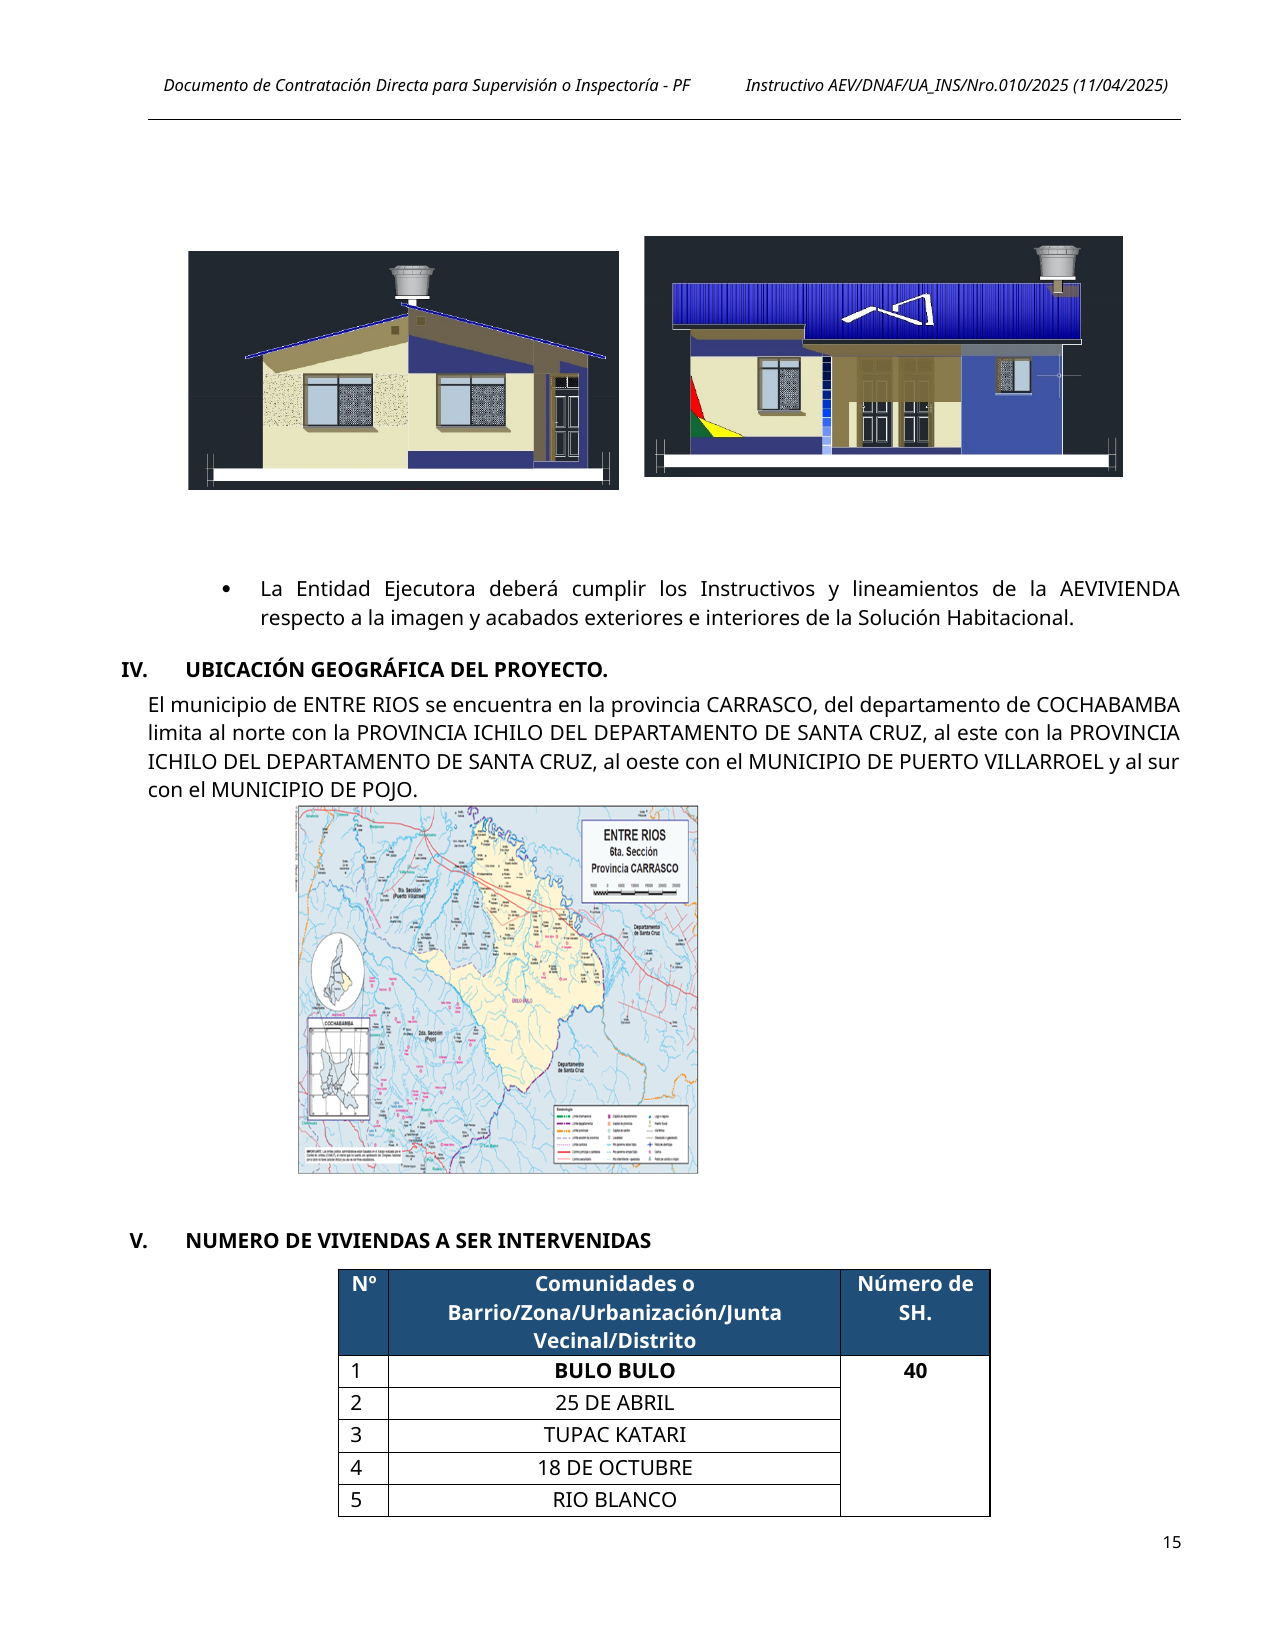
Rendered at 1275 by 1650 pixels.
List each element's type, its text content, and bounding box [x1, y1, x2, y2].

table_cell 40 [841, 1356, 989, 1516]
picture [188, 251, 619, 490]
table_cell BULO BULO [389, 1356, 840, 1387]
table_cell 3 [339, 1420, 388, 1452]
table_cell 2 [339, 1388, 388, 1419]
table_cell TUPAC KATARI [389, 1420, 840, 1452]
table_cell 1 [339, 1356, 388, 1387]
text El municipio de ENTRE RIOS se encuentra en la provincia CARRASCO, del departamento de COCHABAMBA limita al norte con la PROVINCIA ICHILO DEL DEPARTAMENTO DE SANTA CRUZ, al este con la PROVINCIA ICHILO DEL DEPARTAMENTO DE SANTA CRUZ, al oeste con el MUNICIPIO DE PUERTO VILLARROEL y al sur con el MUNICIPIO DE POJO. [148, 690, 1181, 804]
table_header Comunidades o Barrio/Zona/Urbanización/Junta Vecinal/Distrito [389, 1270, 840, 1355]
list UBICACIÓN GEOGRÁFICA DEL PROYECTO. [148, 655, 1181, 684]
table_header Nº [339, 1270, 388, 1355]
picture [644, 236, 1123, 477]
table_cell 5 [339, 1485, 388, 1516]
table_cell 25 DE ABRIL [389, 1388, 840, 1419]
table_cell RIO BLANCO [389, 1485, 840, 1516]
table_header Número de SH. [841, 1270, 989, 1355]
list NUMERO DE VIVIENDAS A SER INTERVENIDAS [148, 1227, 1181, 1255]
list La Entidad Ejecutora deberá cumplir los Instructivos y lineamientos de la AEVIVIENDA respecto a la imagen y acabados exteriores e interiores de la Solución Habitacional. [223, 574, 1181, 631]
table_cell 18 DE OCTUBRE [389, 1453, 840, 1484]
table_cell 4 [339, 1453, 388, 1484]
picture [295, 804, 699, 1174]
